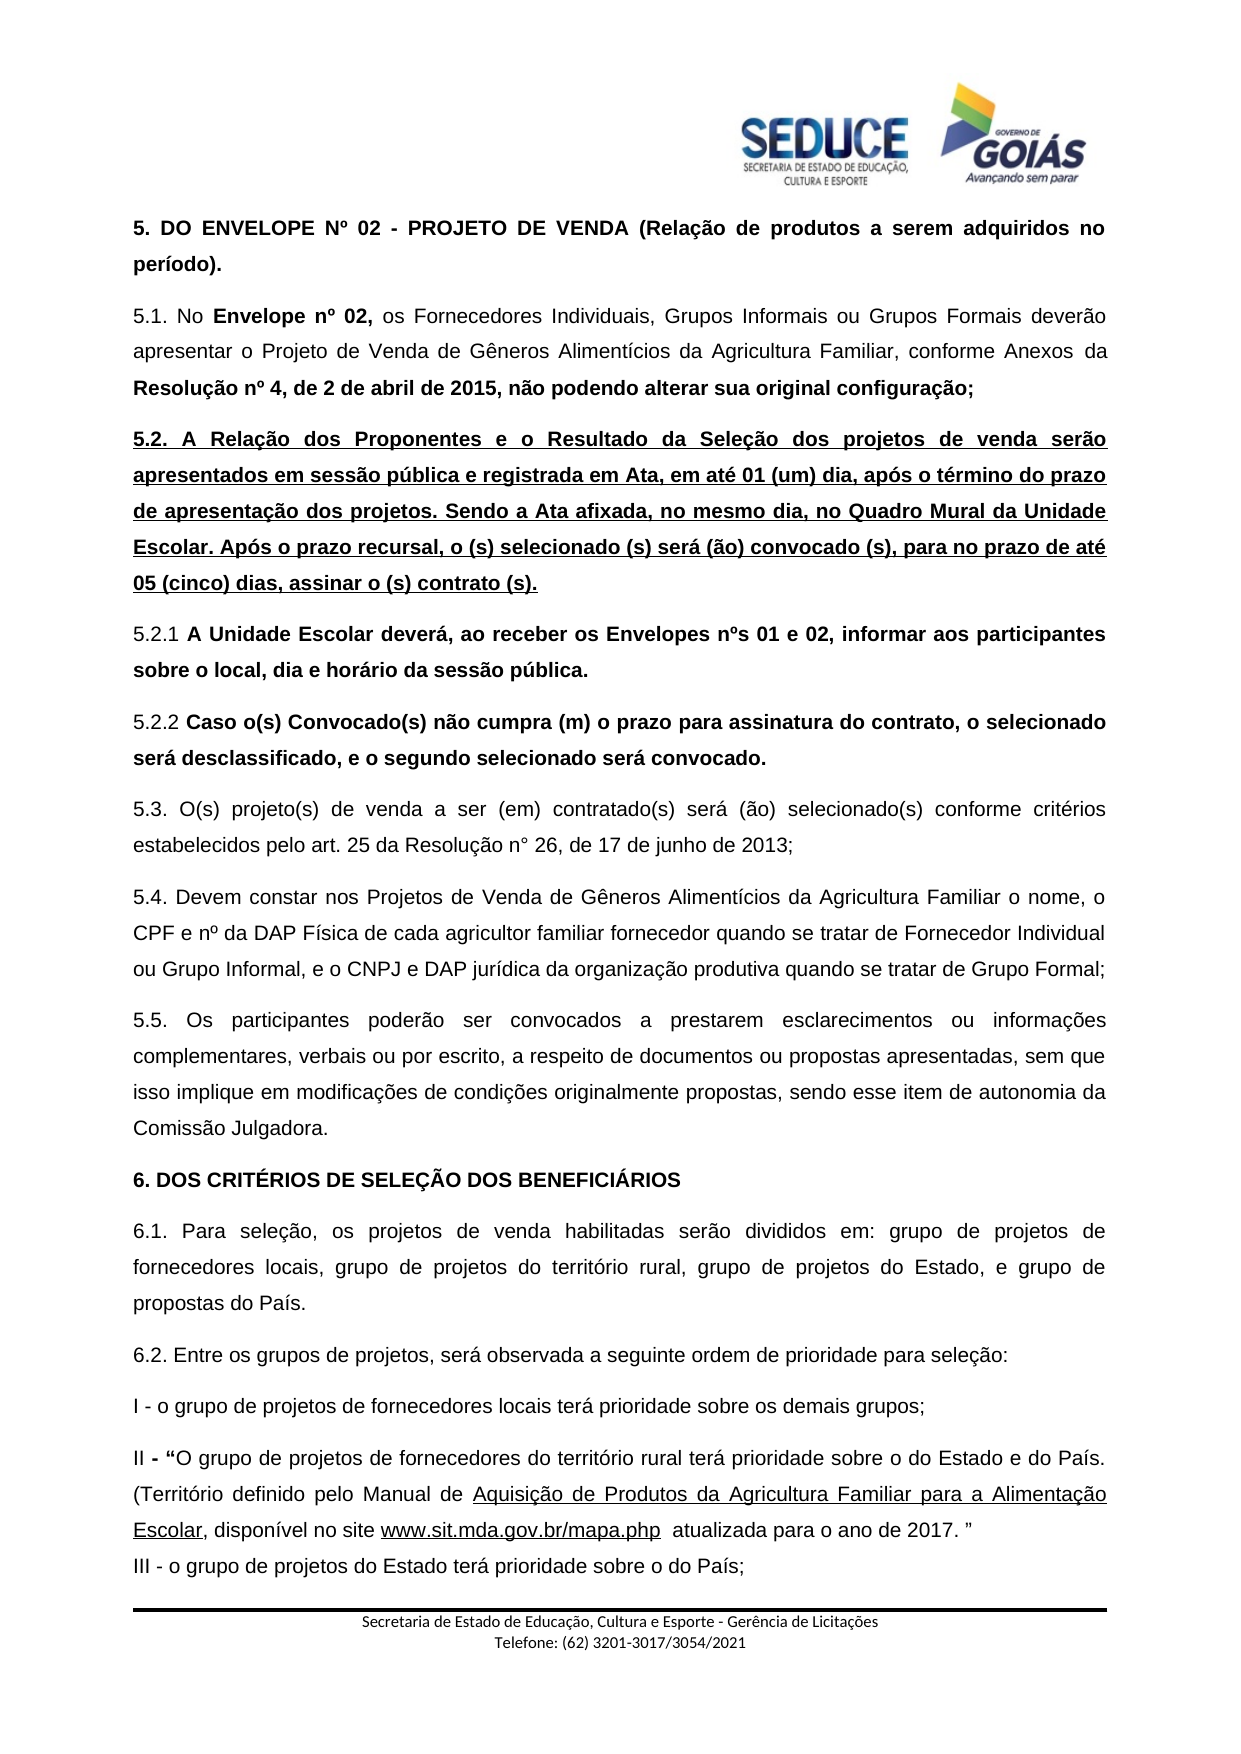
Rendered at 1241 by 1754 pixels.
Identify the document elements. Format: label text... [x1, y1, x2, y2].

text 5.2. A Relação dos Proponentes e o Resultado da Seleção dos projetos de venda serão apresentados em sessão pública e registrada em Ata, em até 01 (um) dia, após o término do prazo de apresentação dos projetos. Sendo a Ata afixada, no mesmo dia, no Quadro Mural da Unidade Escolar. Após o prazo recursal, o (s) selecionado (s) será (ão) convocado (s), para no prazo de até 05 (cinco) dias, assinar o (s) contrato (s). [133, 557, 1107, 594]
text III - o grupo de projetos do Estado terá prioridade sobre o do País; [133, 1553, 1107, 1577]
picture [726, 73, 1108, 216]
text 5.1. No Envelope nº 02, os Fornecedores Individuais, Grupos Informais ou Grupos Formais deverão apresentar o Projeto de Venda de Gêneros Alimentícios da Agricultura Familiar, conforme Anexos da Resolução nº 4, de 2 de abril de 2015, não podendo alterar sua original configuração; [133, 303, 1107, 399]
text 5.4. Devem constar nos Projetos de Venda de Gêneros Alimentícios da Agricultura Familiar o nome, o CPF e nº da DAP Física de cada agricultor familiar fornecedor quando se tratar de Fornecedor Individual ou Grupo Informal, e o CNPJ e DAP jurídica da organização produtiva quando se tratar de Grupo Formal; [133, 885, 1107, 981]
text 5.2.1 A Unidade Escolar deverá, ao receber os Envelopes nºs 01 e 02, informar aos participantes sobre o local, dia e horário da sessão pública. [133, 622, 1107, 682]
text 5.2. A Relação dos Proponentes e o Resultado da Seleção dos projetos de venda serão apresentados em sessão pública e registrada em Ata, em até 01 (um) dia, após o término do prazo de apresentação dos projetos. Sendo a Ata afixada, no mesmo dia, no Quadro Mural da Unidade Escolar. Após o prazo recursal, o (s) selecionado (s) será (ão) convocado (s), para no prazo de até 05 (cinco) dias, assinar o (s) contrato (s). [133, 449, 1107, 484]
text 5.5. Os participantes poderão ser convocados a prestarem esclarecimentos ou informações complementares, verbais ou por escrito, a respeito de documentos ou propostas apresentadas, sem que isso implique em modificações de condições originalmente propostas, sendo esse item de autonomia da Comissão Julgadora. [133, 1008, 1107, 1140]
text 6. DOS CRITÉRIOS DE SELEÇÃO DOS BENEFICIÁRIOS [133, 1167, 1107, 1191]
text 5.2. A Relação dos Proponentes e o Resultado da Seleção dos projetos de venda serão apresentados em sessão pública e registrada em Ata, em até 01 (um) dia, após o término do prazo de apresentação dos projetos. Sendo a Ata afixada, no mesmo dia, no Quadro Mural da Unidade Escolar. Após o prazo recursal, o (s) selecionado (s) será (ão) convocado (s), para no prazo de até 05 (cinco) dias, assinar o (s) contrato (s). [133, 485, 1107, 520]
text 5. DO ENVELOPE Nº 02 - PROJETO DE VENDA (Relação de produtos a serem adquiridos no período). [133, 216, 1107, 276]
text 5.2.2 Caso o(s) Convocado(s) não cumpra (m) o prazo para assinatura do contrato, o selecionado será desclassificado, e o segundo selecionado será convocado. [133, 710, 1107, 769]
text 6.1. Para seleção, os projetos de venda habilitadas serão divididos em: grupo de projetos de fornecedores locais, grupo de projetos do território rural, grupo de projetos do Estado, e grupo de propostas do País. [133, 1219, 1107, 1315]
text 6.2. Entre os grupos de projetos, será observada a seguinte ordem de prioridade para seleção: [133, 1342, 1107, 1366]
text I - o grupo de projetos de fornecedores locais terá prioridade sobre os demais grupos; [133, 1394, 1107, 1418]
text 5.3. O(s) projeto(s) de venda a ser (em) contratado(s) será (ão) selecionado(s) conforme critérios estabelecidos pelo art. 25 da Resolução n° 26, de 17 de junho de 2013; [133, 797, 1107, 857]
subtitle II - “O grupo de projetos de fornecedores do território rural terá prioridade sobre o do Estado e do País. (Território definido pelo Manual de Aquisição de Produtos da Agricultura Familiar para a Alimentação Escolar, disponível no site www.sit.mda.gov.br/mapa.php atualizada para o ano de 2017. ” [133, 1446, 1107, 1541]
text 5.2. A Relação dos Proponentes e o Resultado da Seleção dos projetos de venda serão apresentados em sessão pública e registrada em Ata, em até 01 (um) dia, após o término do prazo de apresentação dos projetos. Sendo a Ata afixada, no mesmo dia, no Quadro Mural da Unidade Escolar. Após o prazo recursal, o (s) selecionado (s) será (ão) convocado (s), para no prazo de até 05 (cinco) dias, assinar o (s) contrato (s). [133, 521, 1107, 556]
